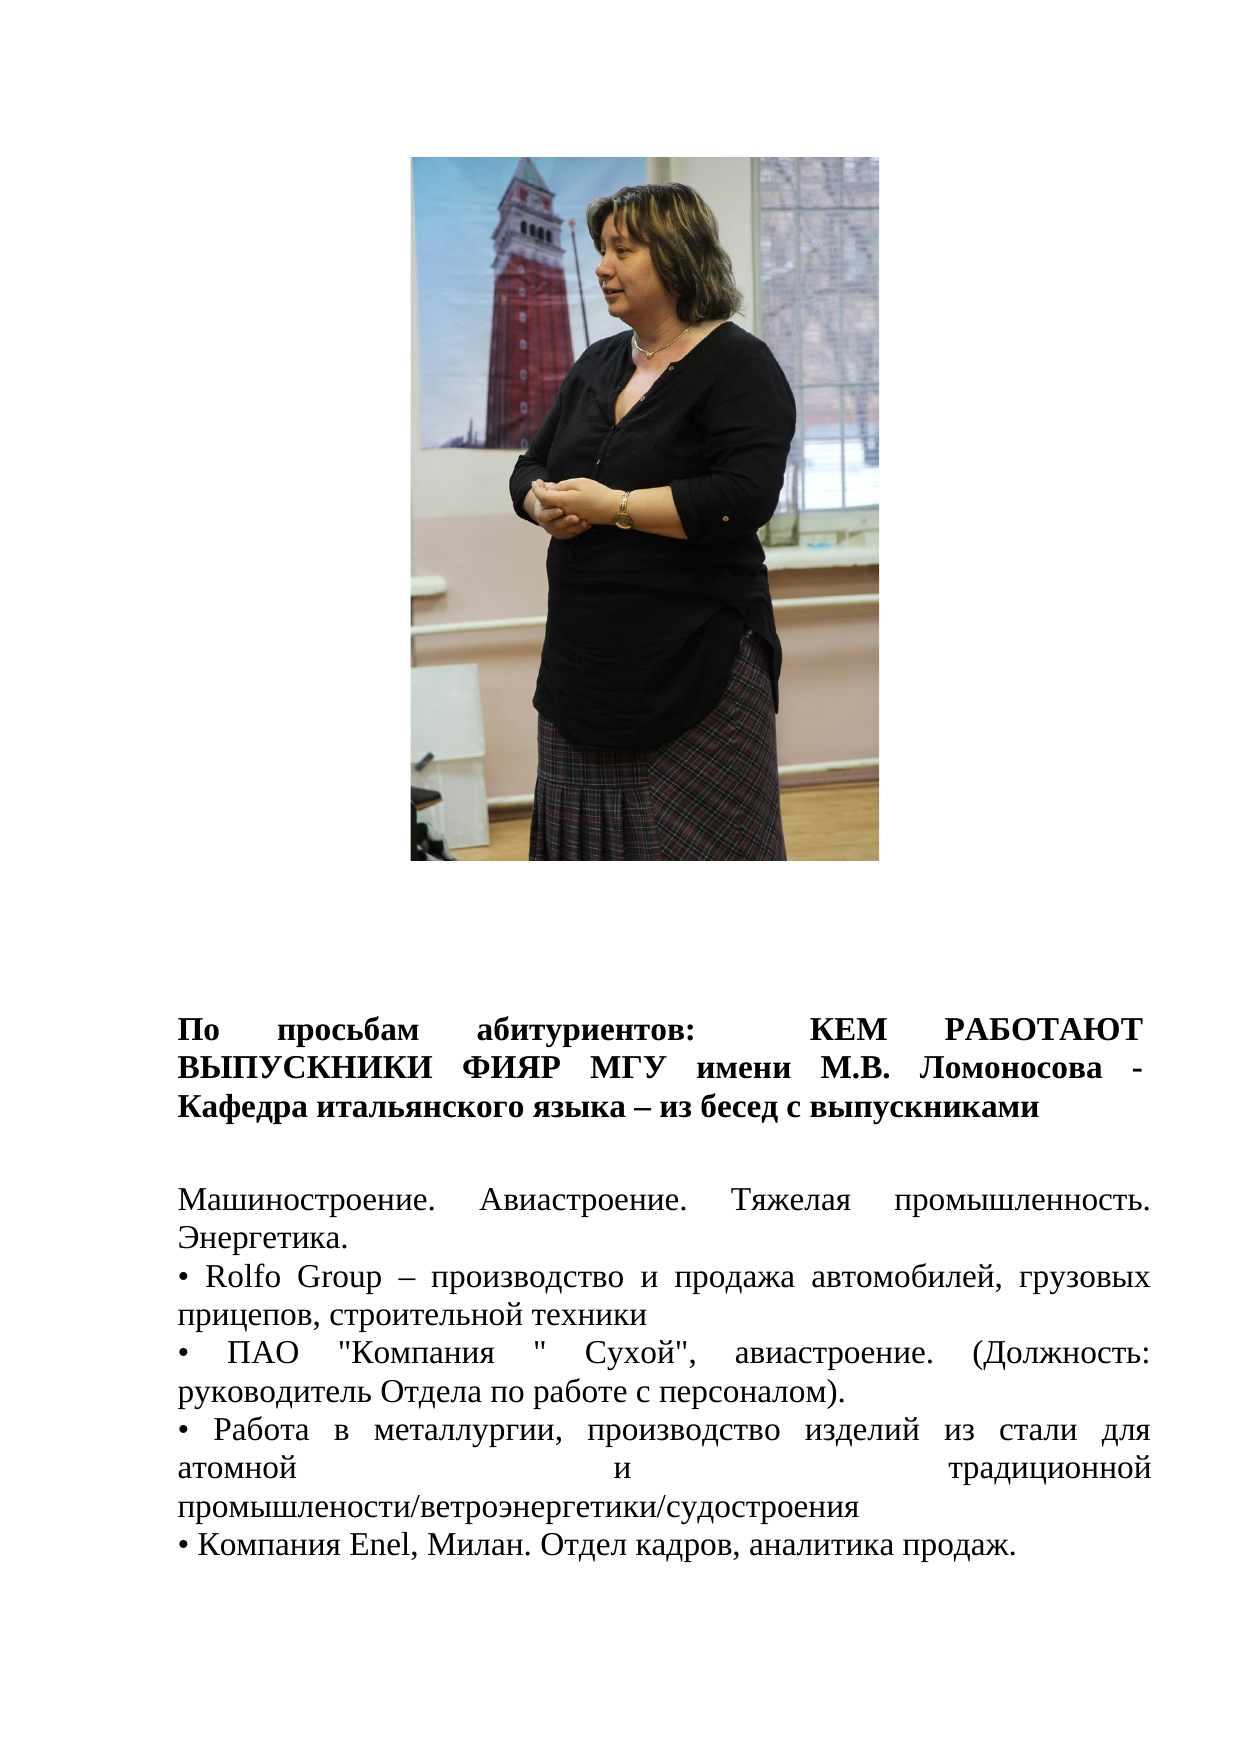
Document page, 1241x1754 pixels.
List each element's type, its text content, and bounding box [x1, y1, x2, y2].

text • ПАО "Компания " Сухой", авиастроение. (Должность: руководитель Отдела по работе с персоналом). [177, 1333, 1152, 1409]
text • Работа в металлургии, производство изделий из стали для атомной и традиционной промышлености/ветроэнергетики/судостроения [177, 1409, 1152, 1524]
picture [410, 157, 880, 861]
text Машиностроение. Авиастроение. Тяжелая промышленность. Энергетика. [177, 1179, 1152, 1256]
text По просьбам абитуриентов: КЕМ РАБОТАЮТ ВЫПУСКНИКИ ФИЯР МГУ имени М.В. Ломоносова - Кафедра итальянского языка – из бесед с выпускниками [177, 1009, 1143, 1124]
text • Rolfo Group – производство и продажа автомобилей, грузовых прицепов, строительной техники [177, 1256, 1152, 1333]
text • Компания Enel, Милан. Отдел кадров, аналитика продаж. [177, 1524, 1152, 1563]
